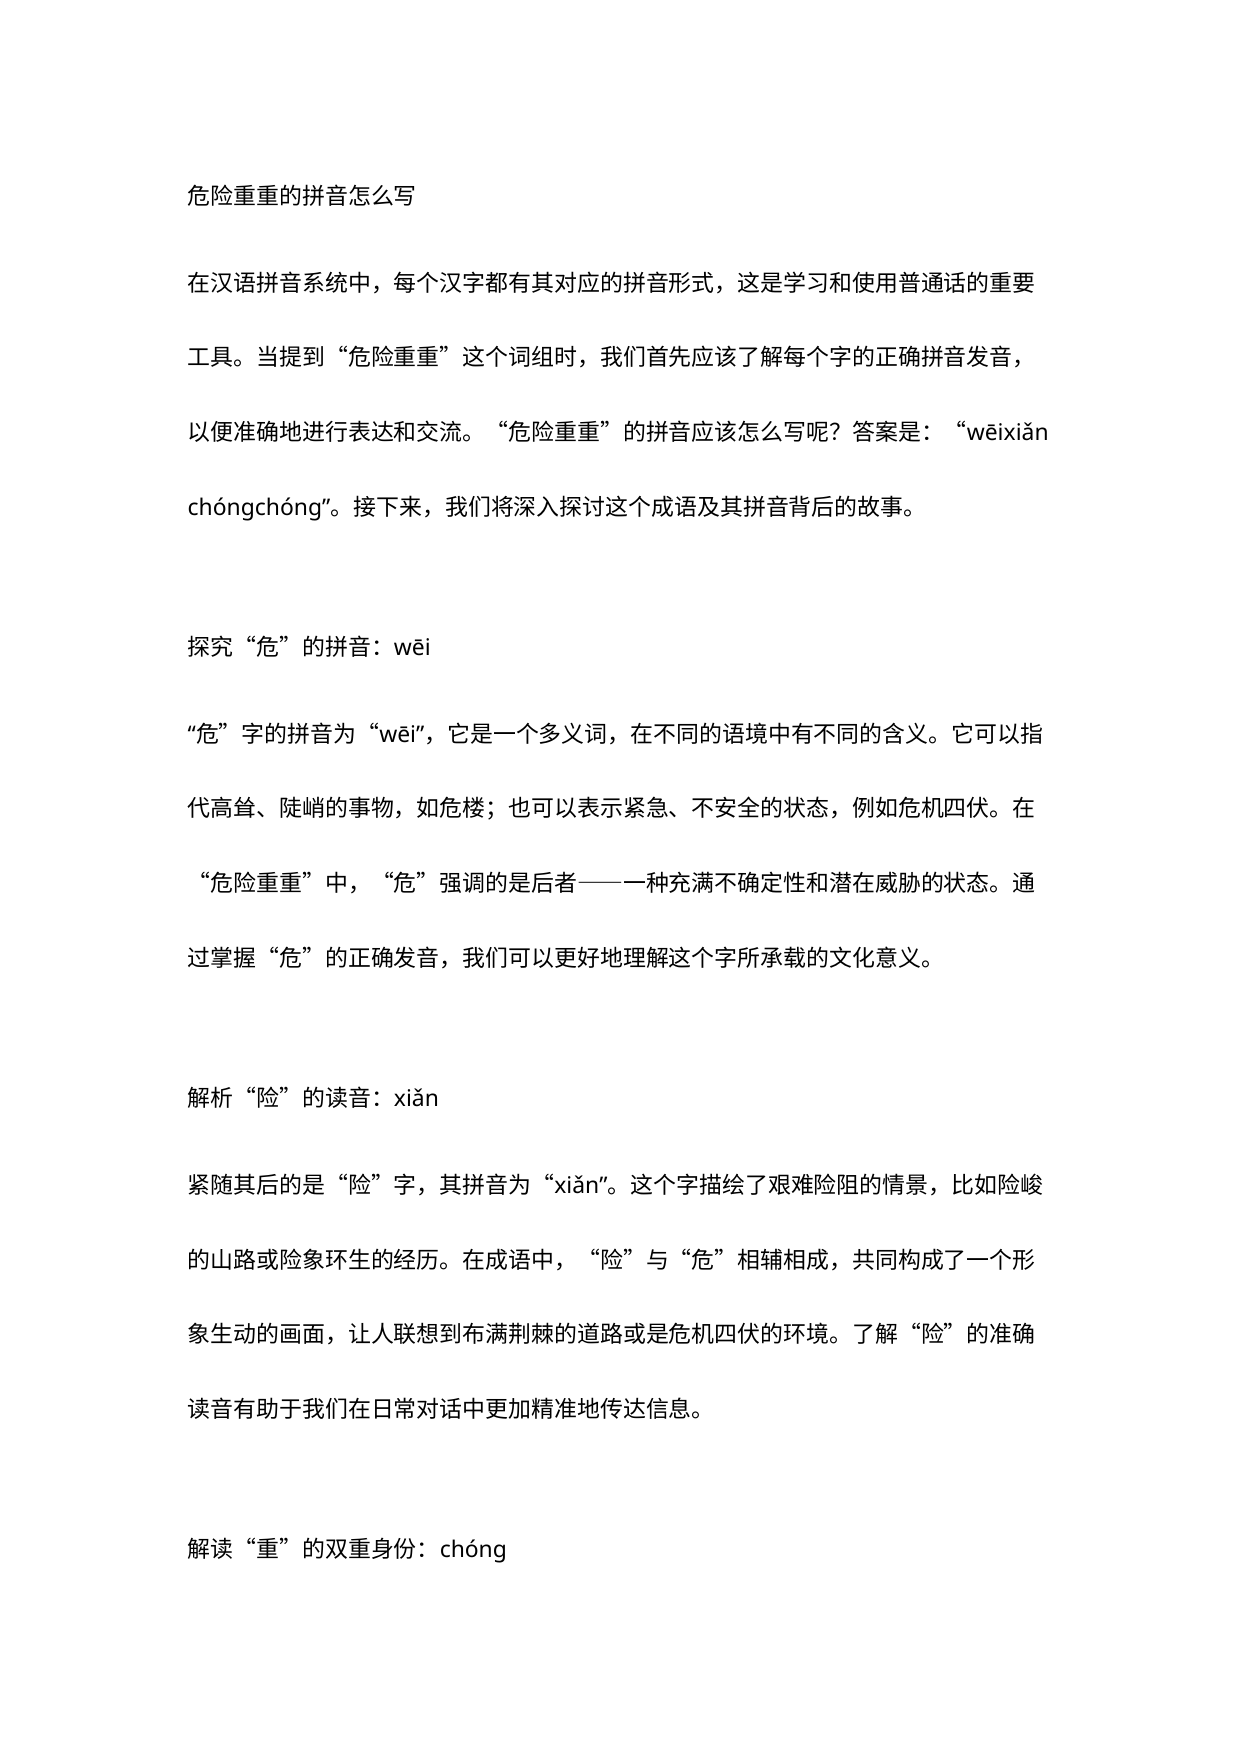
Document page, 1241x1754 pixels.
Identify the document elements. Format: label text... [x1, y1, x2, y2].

text 解读“重”的双重身份：chóng [187, 1515, 1053, 1580]
text 探究“危”的拼音：wēi [187, 613, 1053, 678]
text 在汉语拼音系统中，每个汉字都有其对应的拼音形式，这是学习和使用普通话的重要工具。当提到“危险重重”这个词组时，我们首先应该了解每个字的正确拼音发音，以便准确地进行表达和交流。“危险重重”的拼音应该怎么写呢？答案是：“wēixiǎn chóngchóng”。接下来，我们将深入探讨这个成语及其拼音背后的故事。 [187, 248, 1053, 538]
text “危”字的拼音为“wēi”，它是一个多义词，在不同的语境中有不同的含义。它可以指代高耸、陡峭的事物，如危楼；也可以表示紧急、不安全的状态，例如危机四伏。在“危险重重”中，“危”强调的是后者——一种充满不确定性和潜在威胁的状态。通过掌握“危”的正确发音，我们可以更好地理解这个字所承载的文化意义。 [187, 700, 1053, 989]
text 危险重重的拼音怎么写 [187, 162, 1053, 227]
text 紧随其后的是“险”字，其拼音为“xiǎn”。这个字描绘了艰难险阻的情景，比如险峻的山路或险象环生的经历。在成语中，“险”与“危”相辅相成，共同构成了一个形象生动的画面，让人联想到布满荆棘的道路或是危机四伏的环境。了解“险”的准确读音有助于我们在日常对话中更加精准地传达信息。 [187, 1151, 1053, 1440]
text 解析“险”的读音：xiǎn [187, 1064, 1053, 1129]
